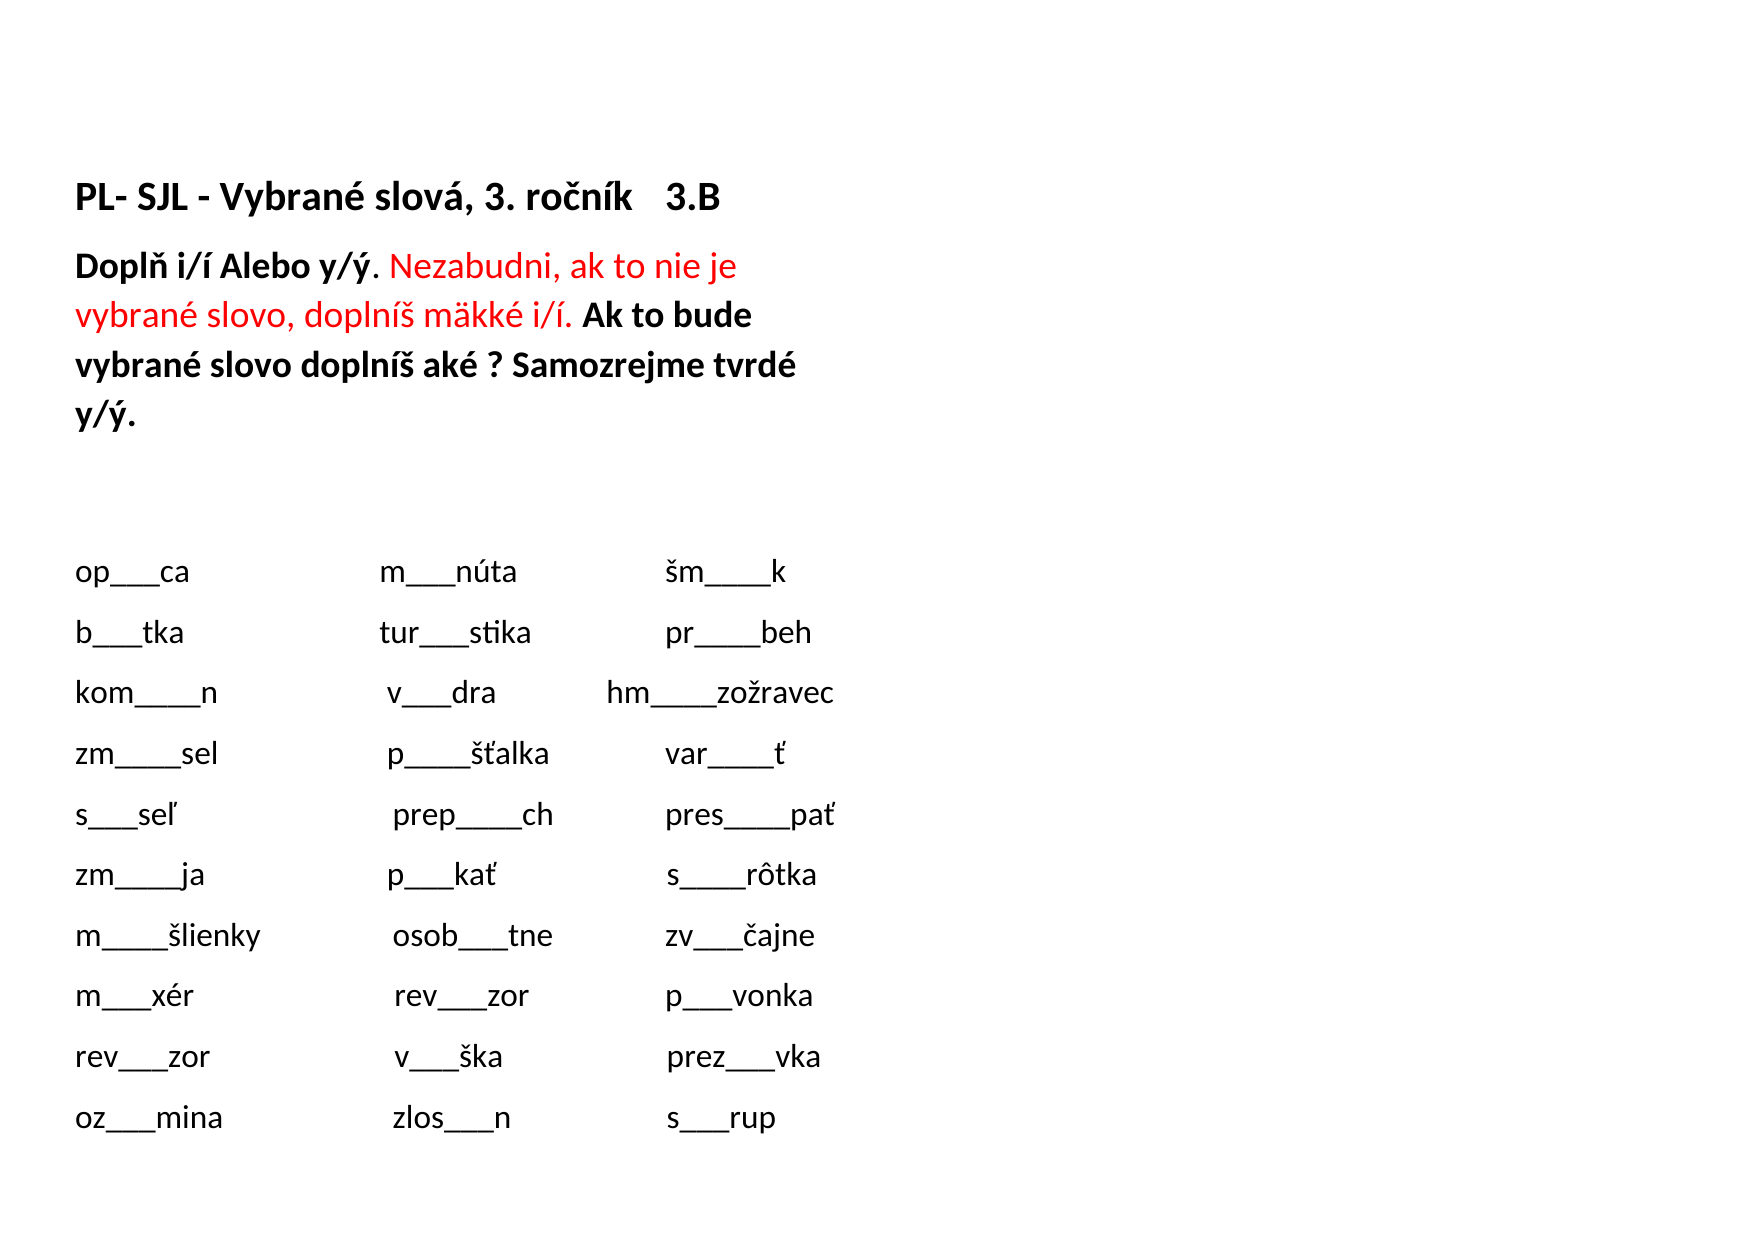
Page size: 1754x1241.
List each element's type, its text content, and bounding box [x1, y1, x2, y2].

text s___seľ prep____ch pres____pať [75, 793, 840, 833]
text b___tka tur___stika pr____beh [75, 611, 840, 651]
text rev___zor v___ška prez___vka [75, 1035, 840, 1076]
text kom____n v___dra hm____zožravec [75, 671, 840, 712]
text Doplň i/í Alebo y/ý. Nezabudni, ak to nie je vybrané slovo, doplníš mäkké i/í. Ak to bude vybrané slovo doplníš aké ? Samozrejme tvrdé y/ý. [75, 242, 840, 436]
text zm____sel p____šťalka var____ť [75, 732, 840, 773]
text op___ca m___núta šm____k [75, 550, 840, 591]
text oz___mina zlos___n s___rup [75, 1096, 840, 1136]
text zm____ja p___kať s____rôtka [75, 853, 840, 894]
text PL- SJL - Vybrané slová, 3. ročník 3.B [75, 170, 840, 221]
text m____šlienky osob___tne zv___čajne [75, 914, 840, 954]
text m___xér rev___zor p___vonka [75, 974, 840, 1015]
